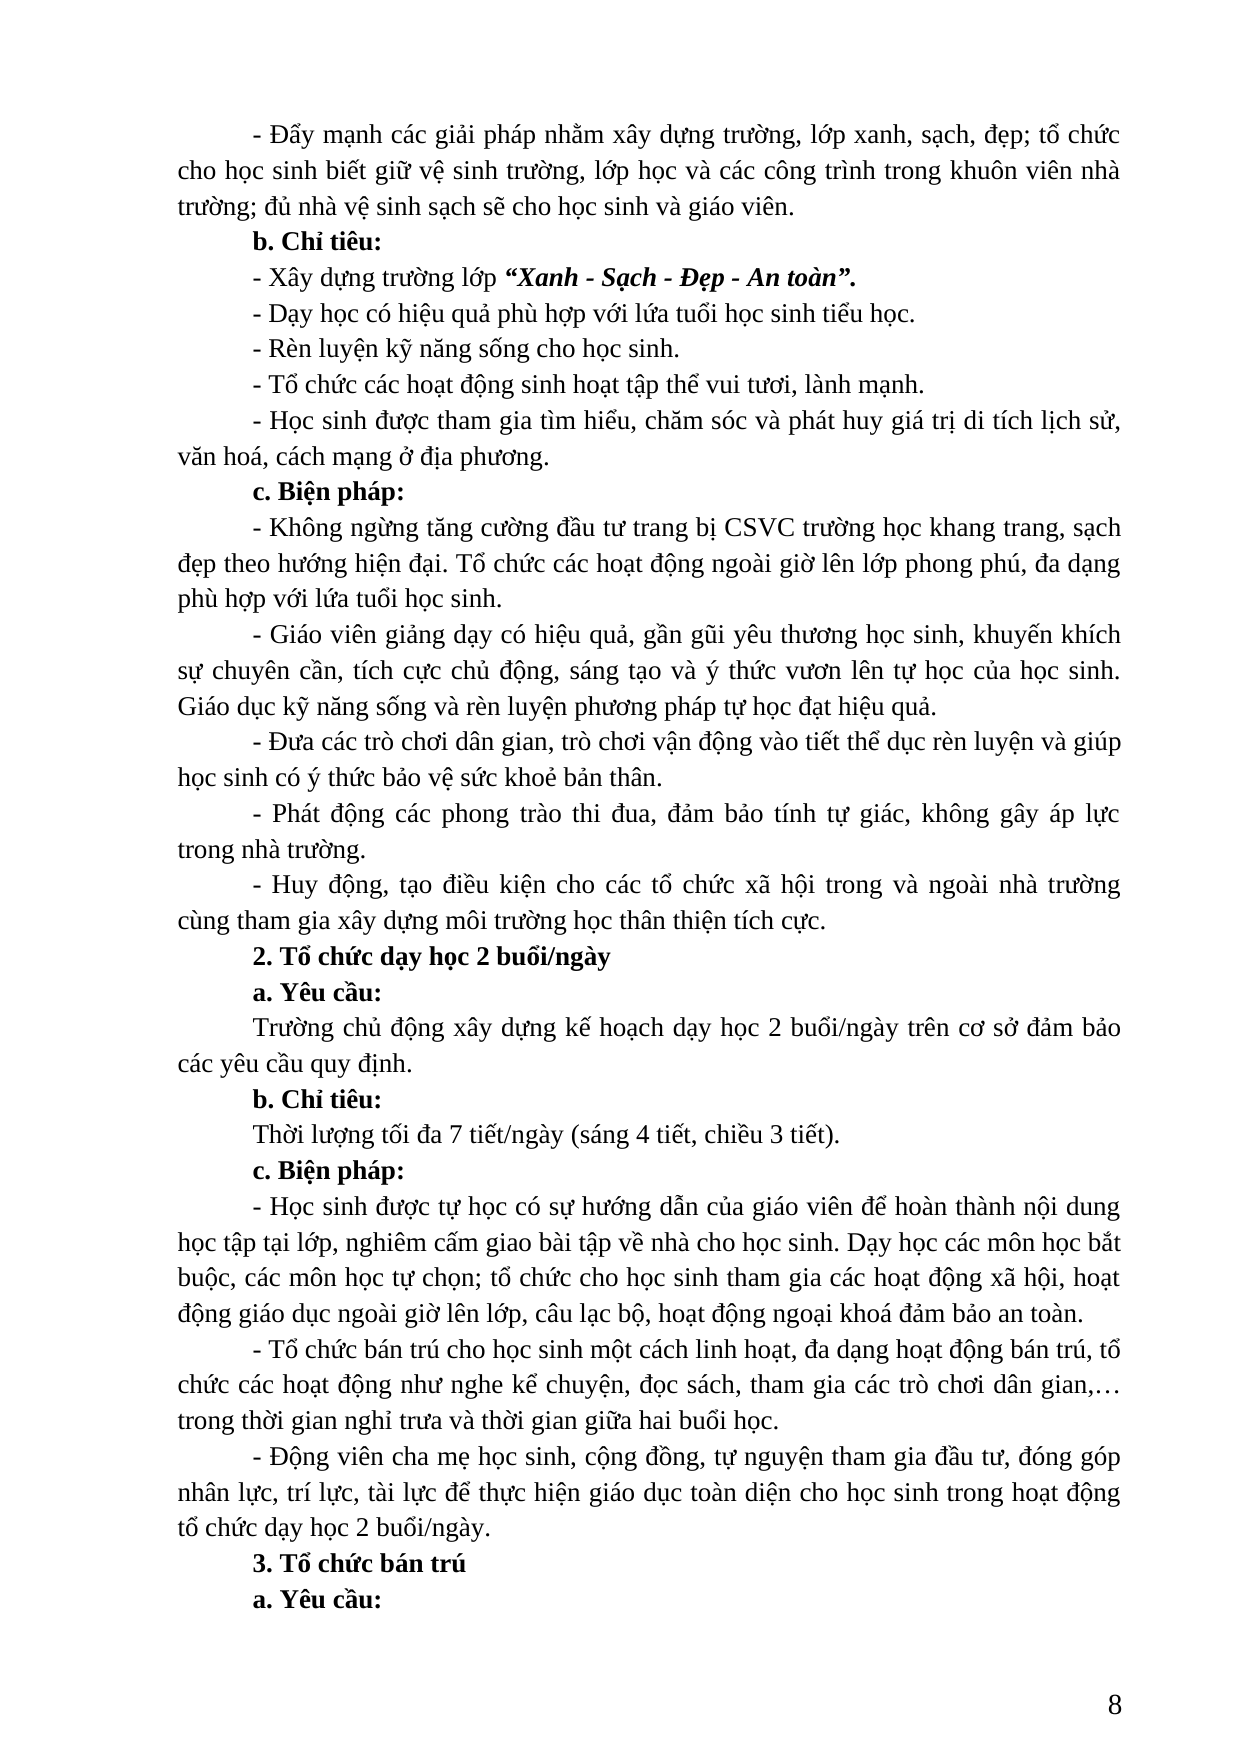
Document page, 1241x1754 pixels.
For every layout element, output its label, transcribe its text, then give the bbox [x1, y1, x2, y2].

text c. Biện pháp: [177, 1154, 1122, 1185]
text c. Biện pháp: [177, 475, 1122, 507]
text b. Chỉ tiêu: [177, 225, 1122, 256]
text Thời lượng tối đa 7 tiết/ngày (sáng 4 tiết, chiều 3 tiết). [177, 1118, 1122, 1150]
text - Đưa các trò chơi dân gian, trò chơi vận động vào tiết thể dục rèn luyện và giúp học sinh có ý thức bảo vệ sức khoẻ bản thân. [177, 726, 1122, 792]
text 2. Tổ chức dạy học 2 buổi/ngày [177, 940, 1122, 971]
text - Không ngừng tăng cường đầu tư trang bị CSVC trường học khang trang, sạch đẹp theo hướng hiện đại. Tổ chức các hoạt động ngoài giờ lên lớp phong phú, đa dạng phù hợp với lứa tuổi học sinh. [177, 511, 1122, 614]
text b. Chỉ tiêu: [177, 1083, 1122, 1114]
text a. Yêu cầu: [177, 976, 1122, 1007]
text - Động viên cha mẹ học sinh, cộng đồng, tự nguyện tham gia đầu tư, đóng góp nhân lực, trí lực, tài lực để thực hiện giáo dục toàn diện cho học sinh trong hoạt động tổ chức dạy học 2 buổi/ngày. [177, 1440, 1122, 1543]
text - Học sinh được tham gia tìm hiểu, chăm sóc và phát huy giá trị di tích lịch sử, văn hoá, cách mạng ở địa phương. [177, 404, 1122, 471]
text a. Yêu cầu: [177, 1583, 1122, 1614]
text - Đẩy mạnh các giải pháp nhằm xây dựng trường, lớp xanh, sạch, đẹp; tổ chức cho học sinh biết giữ vệ sinh trường, lớp học và các công trình trong khuôn viên nhà trường; đủ nhà vệ sinh sạch sẽ cho học sinh và giáo viên. [177, 118, 1122, 221]
text - Rèn luyện kỹ năng sống cho học sinh. [177, 332, 1122, 364]
text - Phát động các phong trào thi đua, đảm bảo tính tự giác, không gây áp lực trong nhà trường. [177, 797, 1122, 864]
text - Huy động, tạo điều kiện cho các tổ chức xã hội trong và ngoài nhà trường cùng tham gia xây dựng môi trường học thân thiện tích cực. [177, 868, 1122, 935]
text 3. Tổ chức bán trú [177, 1547, 1122, 1578]
text - Tổ chức các hoạt động sinh hoạt tập thể vui tươi, lành mạnh. [177, 368, 1122, 399]
text - Dạy học có hiệu quả phù hợp với lứa tuổi học sinh tiểu học. [177, 297, 1122, 328]
text - Giáo viên giảng dạy có hiệu quả, gần gũi yêu thương học sinh, khuyến khích sự chuyên cần, tích cực chủ động, sáng tạo và ý thức vươn lên tự học của học sinh. Giáo dục kỹ năng sống và rèn luyện phương pháp tự học đạt hiệu quả. [177, 618, 1122, 721]
text Trường chủ động xây dựng kế hoạch dạy học 2 buổi/ngày trên cơ sở đảm bảo các yêu cầu quy định. [177, 1011, 1122, 1078]
text - Học sinh được tự học có sự hướng dẫn của giáo viên để hoàn thành nội dung học tập tại lớp, nghiêm cấm giao bài tập về nhà cho học sinh. Dạy học các môn học bắt buộc, các môn học tự chọn; tổ chức cho học sinh tham gia các hoạt động xã hội, hoạt động giáo dục ngoài giờ lên lớp, câu lạc bộ, hoạt động ngoại khoá đảm bảo an toàn. [177, 1190, 1122, 1328]
text - Xây dựng trường lớp “Xanh - Sạch - Đẹp - An toàn”. [177, 261, 1122, 292]
text - Tổ chức bán trú cho học sinh một cách linh hoạt, đa dạng hoạt động bán trú, tổ chức các hoạt động như nghe kể chuyện, đọc sách, tham gia các trò chơi dân gian,… trong thời gian nghỉ trưa và thời gian giữa hai buổi học. [177, 1333, 1122, 1436]
